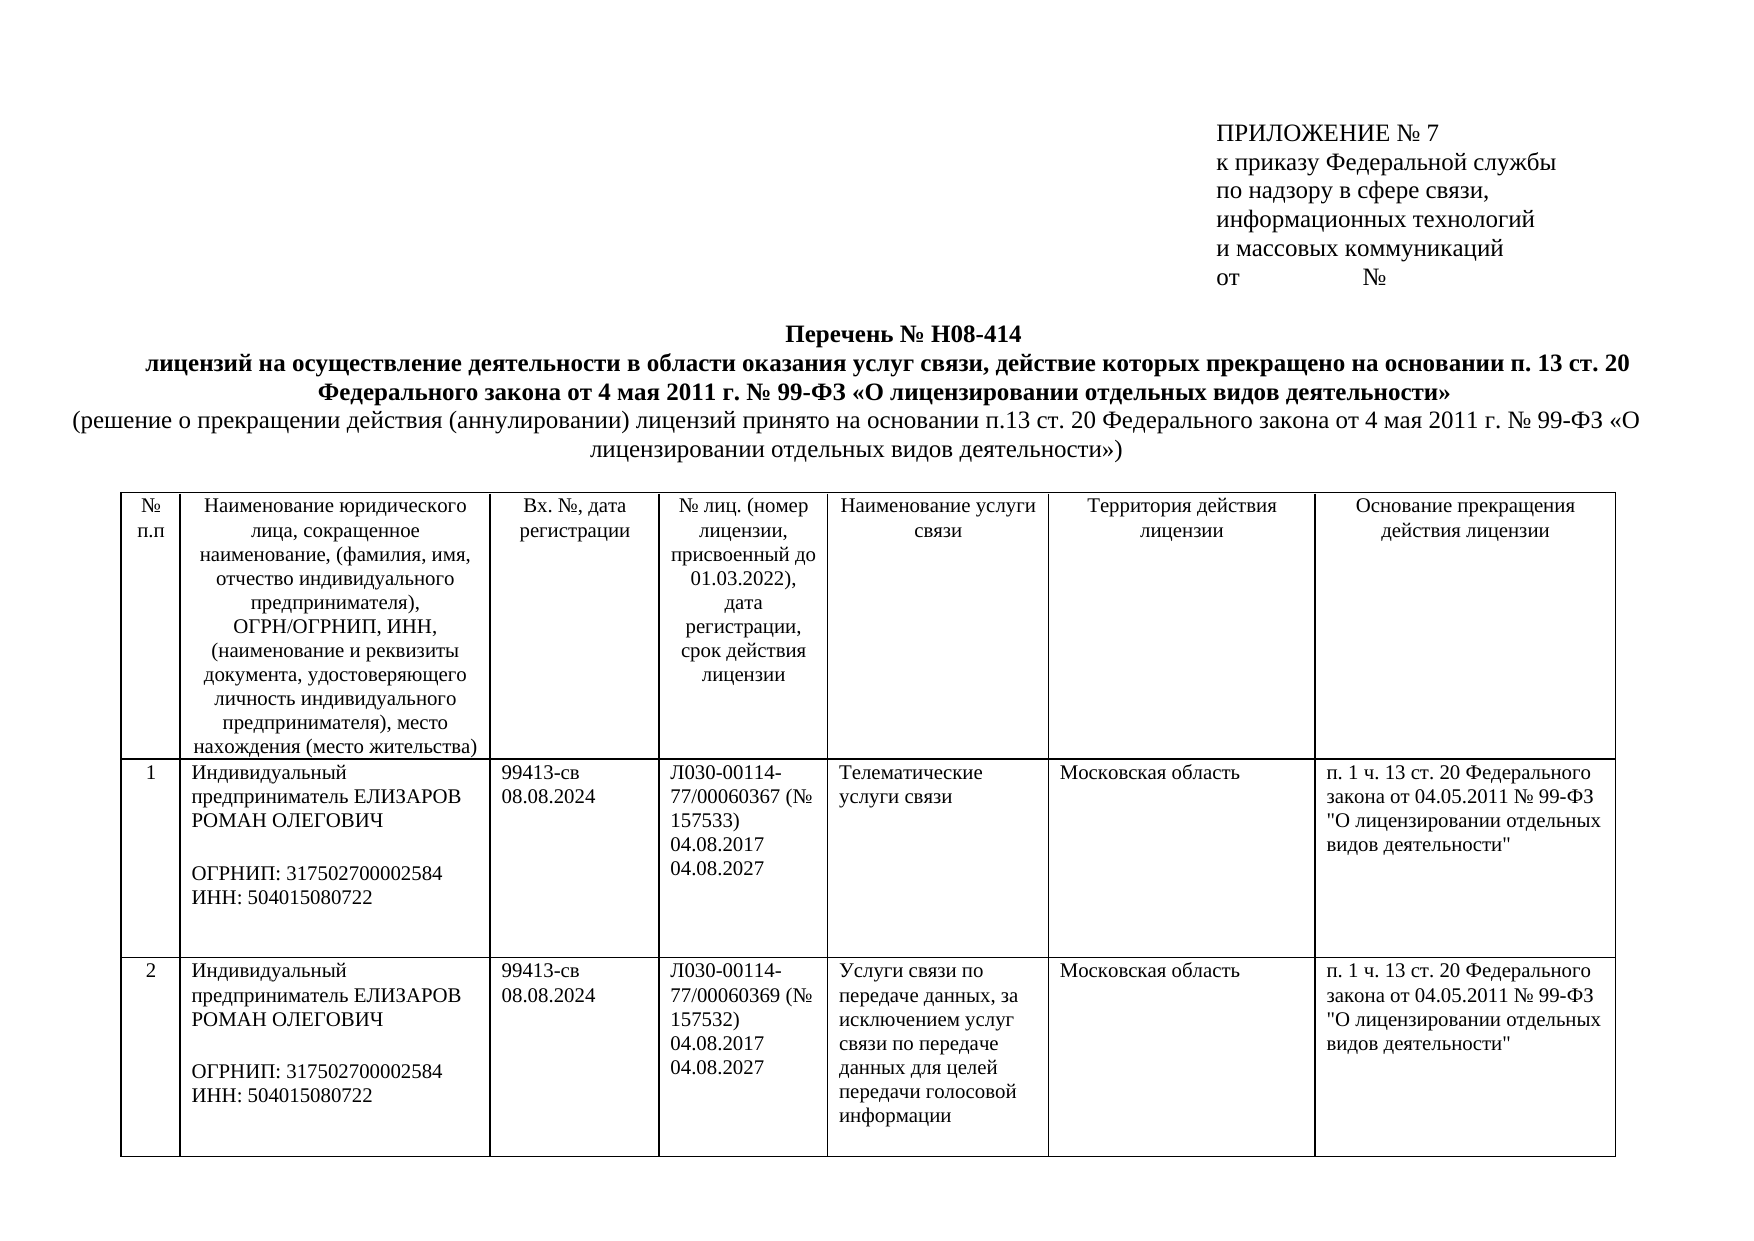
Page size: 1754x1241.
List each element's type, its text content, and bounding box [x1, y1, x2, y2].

text к приказу Федеральной службы [1216, 147, 1653, 176]
table_cell Услуги связи по передаче данных, за исключением услуг связи по передаче данных для целей передачи голосовой информации [828, 958, 1048, 1156]
table_header Основание прекращения действия лицензии [1316, 493, 1615, 758]
table_cell 99413-св 08.08.2024 [491, 958, 658, 1156]
table_cell Л030-00114-77/00060369 (№ 157532) 04.08.2017 04.08.2027 [660, 958, 827, 1156]
table_cell п. 1 ч. 13 ст. 20 Федерального закона от 04.05.2011 № 99-ФЗ "О лицензировании отдельных видов деятельности" [1316, 760, 1615, 957]
text информационных технологий [1216, 204, 1653, 233]
text и массовых коммуникаций [1216, 233, 1653, 262]
table_header Территория действия лицензии [1049, 493, 1315, 758]
table_header Наименование услуги связи [828, 493, 1048, 758]
text ПРИЛОЖЕНИЕ № 7 [1122, 118, 1653, 147]
table_cell 99413-св 08.08.2024 [491, 760, 658, 957]
table_cell Московская область [1049, 958, 1314, 1156]
text лицензий на осуществление деятельности в области оказания услуг связи, действие которых прекращено на основании п. 13 ст. 20 Федерального закона от 4 мая 2011 г. № 99-ФЗ «О лицензировании отдельных видов деятельности» [115, 348, 1653, 406]
table_cell Московская область [1049, 760, 1314, 957]
table_cell Индивидуальный предприниматель ЕЛИЗАРОВ РОМАН ОЛЕГОВИЧ ОГРНИП: 317502700002584 ИНН: 504015080722 [181, 958, 489, 1156]
table_cell Л030-00114-77/00060367 (№ 157533) 04.08.2017 04.08.2027 [660, 760, 827, 957]
text по надзору в сфере связи, [1216, 176, 1653, 204]
table_header № п.п [122, 493, 180, 758]
table_header Вх. №, дата регистрации [491, 493, 659, 758]
text от № [1122, 262, 1653, 291]
table_cell Индивидуальный предприниматель ЕЛИЗАРОВ РОМАН ОЛЕГОВИЧ ОГРНИП: 317502700002584 ИНН: 504015080722 [181, 760, 489, 957]
text (решение о прекращении действия (аннулировании) лицензий принято на основании п.13 ст. 20 Федерального закона от 4 мая 2011 г. № 99-ФЗ «О лицензировании отдельных видов деятельности») [59, 406, 1653, 463]
table_header № лиц. (номер лицензии, присвоенный до 01.03.2022), дата регистрации, срок действия лицензии [660, 493, 827, 758]
text Перечень № Н08-414 [59, 319, 1653, 348]
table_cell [1316, 958, 1615, 1156]
table_cell 2 [122, 958, 179, 1156]
table_cell 1 [122, 760, 179, 957]
table_cell Телематические услуги связи [828, 760, 1048, 957]
table_header Наименование юридического лица, сокращенное наименование, (фамилия, имя, отчество индивидуального предпринимателя), ОГРН/ОГРНИП, ИНН, (наименование и реквизиты документа, удостоверяющего личность индивидуального предпринимателя), место нахождения (место жительства) [181, 493, 490, 758]
